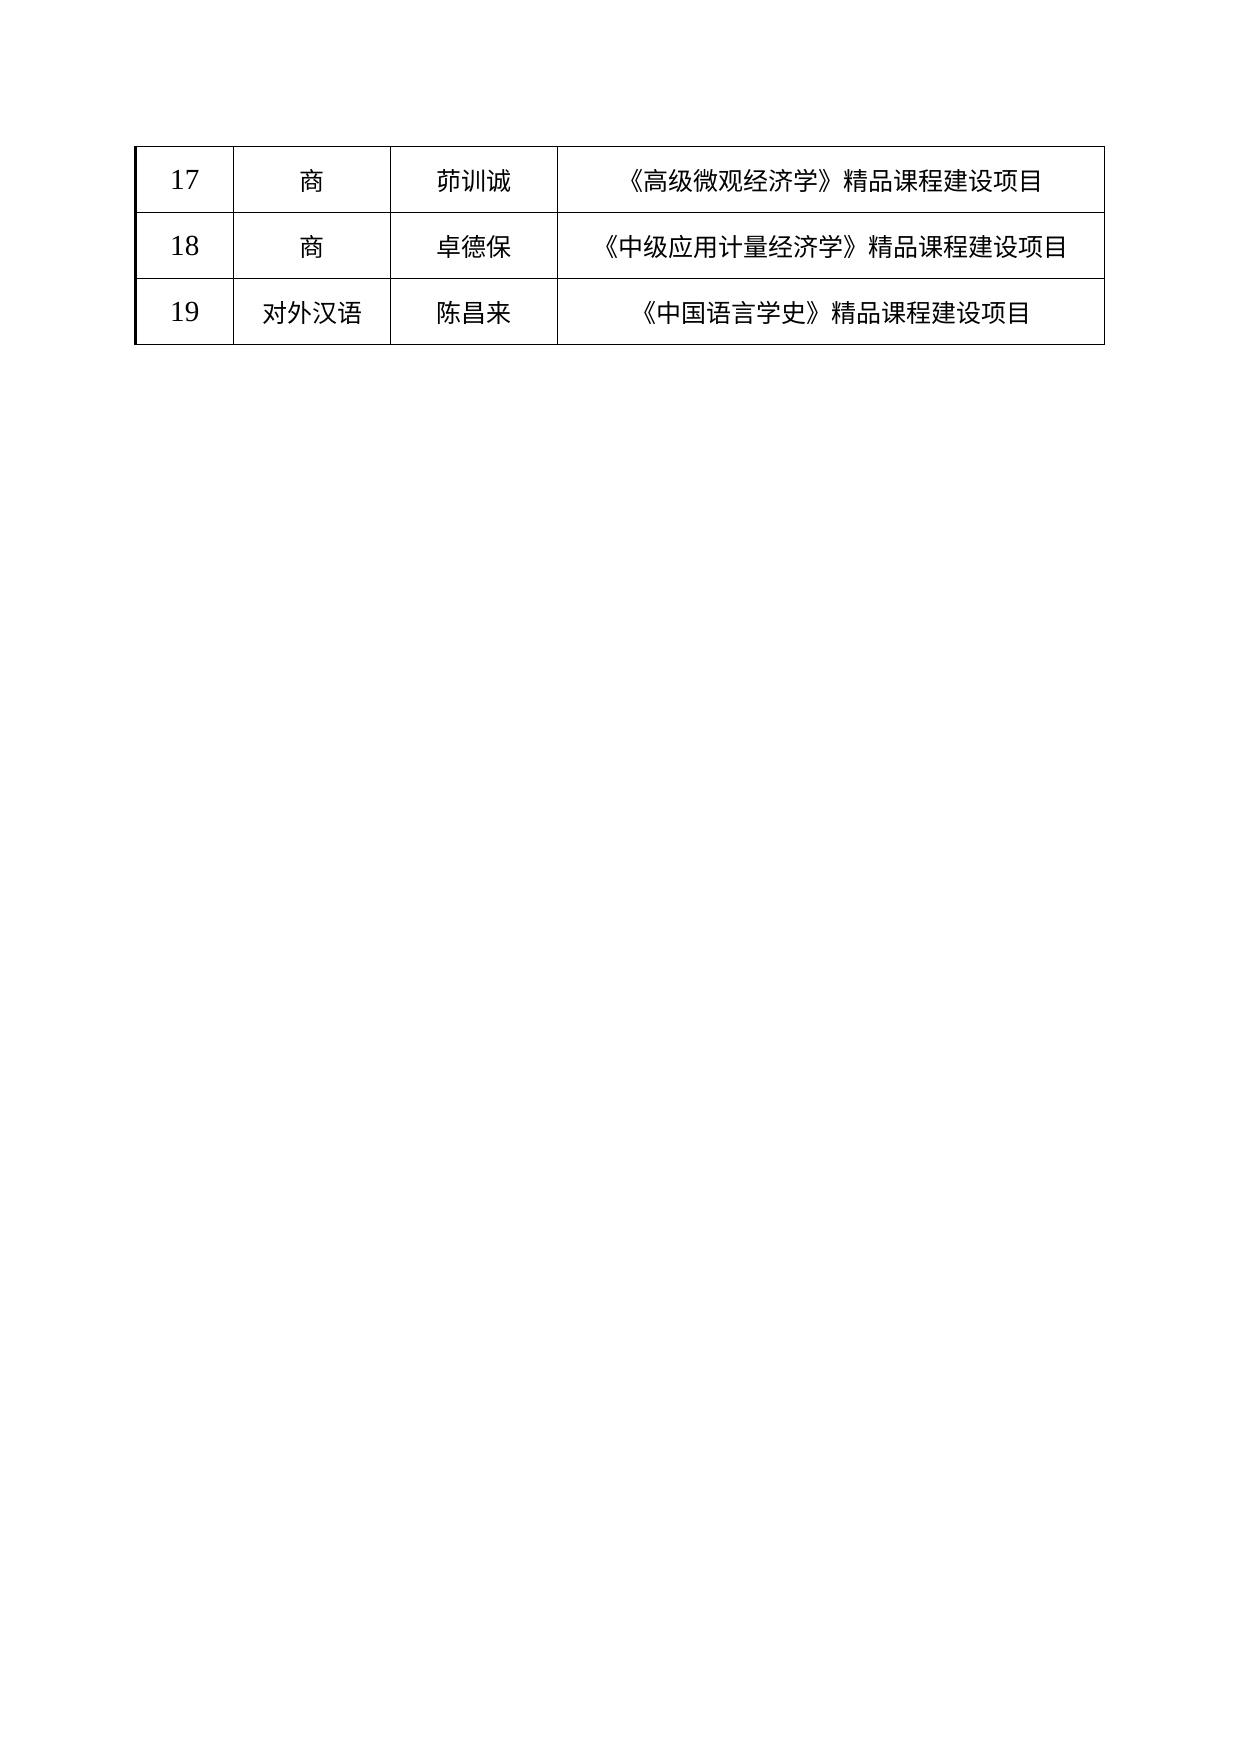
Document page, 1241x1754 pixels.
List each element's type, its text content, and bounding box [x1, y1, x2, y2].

table_cell 《中级应用计量经济学》精品课程建设项目 [558, 213, 1104, 278]
table_cell 18 [137, 213, 233, 278]
table_cell 17 [137, 147, 233, 212]
table_cell 卓德保 [391, 213, 557, 278]
table_cell 《高级微观经济学》精品课程建设项目 [558, 147, 1104, 212]
table_cell 商 [234, 213, 390, 278]
table_cell 陈昌来 [391, 279, 557, 344]
table_cell 商 [234, 147, 390, 212]
table_cell 茆训诚 [391, 147, 557, 212]
table_cell 19 [137, 279, 233, 344]
table_cell 《中国语言学史》精品课程建设项目 [558, 279, 1104, 344]
table_cell 对外汉语 [234, 279, 390, 344]
